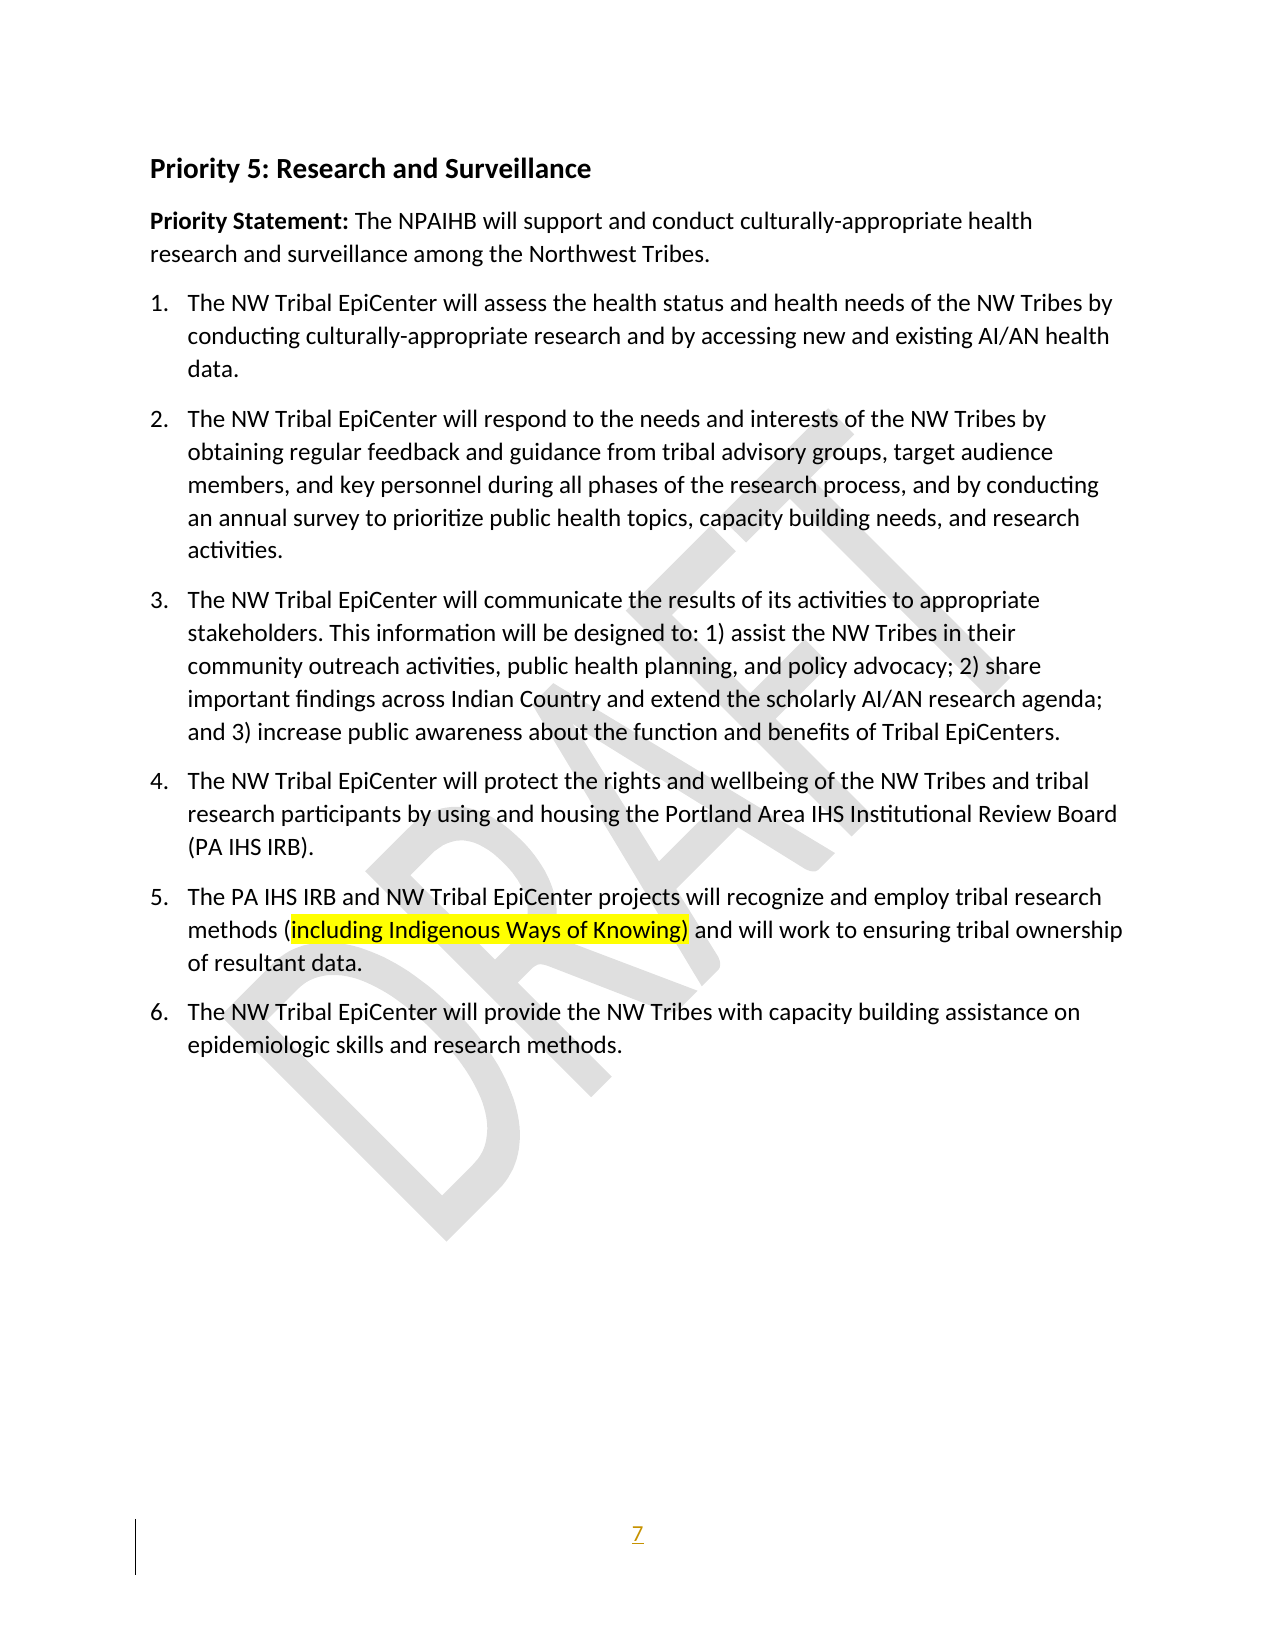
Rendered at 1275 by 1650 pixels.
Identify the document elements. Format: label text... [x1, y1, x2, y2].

list The NW Tribal EpiCenter will protect the rights and wellbeing of the NW Tribes and tribal research participants by using and housing the Portland Area IHS Institutional Review Board (PA IHS IRB). [150, 766, 1125, 862]
list The NW Tribal EpiCenter will assess the health status and health needs of the NW Tribes by conducting culturally-appropriate research and by accessing new and existing AI/AN health data. [150, 288, 1125, 384]
text Priority Statement: The NPAIHB will support and conduct culturally-appropriate health research and surveillance among the Northwest Tribes. [150, 205, 1125, 268]
text Priority 5: Research and Surveillance [150, 150, 1125, 186]
list The NW Tribal EpiCenter will provide the NW Tribes with capacity building assistance on epidemiologic skills and research methods. [150, 996, 1125, 1060]
list The NW Tribal EpiCenter will communicate the results of its activities to appropriate stakeholders. This information will be designed to: 1) assist the NW Tribes in their community outreach activities, public health planning, and policy advocacy; 2) share important findings across Indian Country and extend the scholarly AI/AN research agenda; and 3) increase public awareness about the function and benefits of Tribal EpiCenters. [150, 584, 1125, 746]
list The PA IHS IRB and NW Tribal EpiCenter projects will recognize and employ tribal research methods (including Indigenous Ways of Knowing) and will work to ensuring tribal ownership of resultant data. [150, 881, 1125, 977]
list The NW Tribal EpiCenter will respond to the needs and interests of the NW Tribes by obtaining regular feedback and guidance from tribal advisory groups, target audience members, and key personnel during all phases of the research process, and by conducting an annual survey to prioritize public health topics, capacity building needs, and research activities. [150, 403, 1125, 565]
